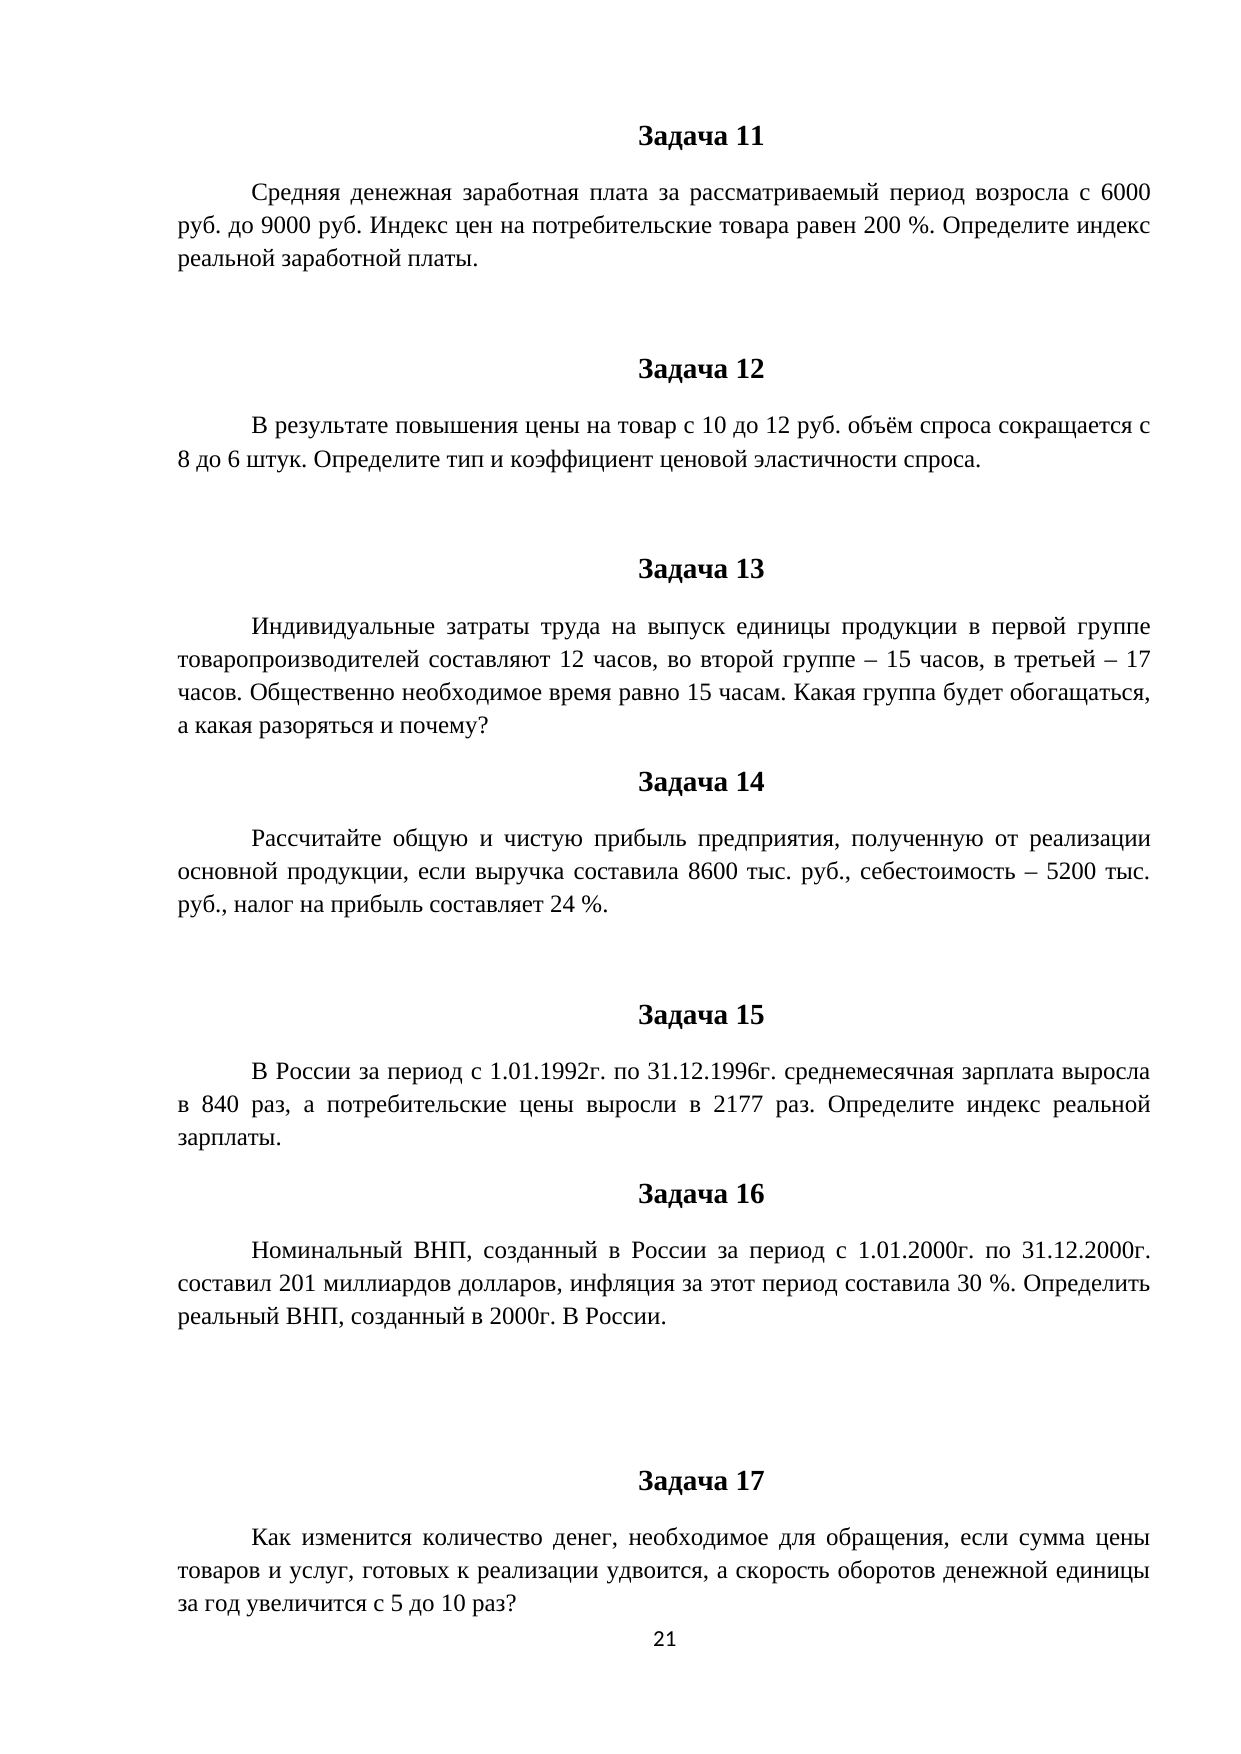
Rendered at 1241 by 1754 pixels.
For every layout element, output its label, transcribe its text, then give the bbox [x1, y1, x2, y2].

text Индивидуальные затраты труда на выпуск единицы продукции в первой группе товаропроизводителей составляют 12 часов, во второй группе – 15 часов, в третьей – 17 часов. Общественно необходимое время равно 15 часам. Какая группа будет обогащаться, а какая разоряться и почему? [177, 611, 1152, 738]
text Как изменится количество денег, необходимое для обращения, если сумма цены товаров и услуг, готовых к реализации удвоится, а скорость оборотов денежной единицы за год увеличится с 5 до 10 раз? [177, 1522, 1152, 1617]
text Задача 11 [177, 118, 1152, 152]
text Задача 16 [177, 1176, 1152, 1209]
text Задача 12 [177, 351, 1152, 385]
text Рассчитайте общую и чистую прибыль предприятия, полученную от реализации основной продукции, если выручка составила 8600 тыс. руб., себестоимость – 5200 тыс. руб., налог на прибыль составляет 24 %. [177, 823, 1152, 918]
text Задача 14 [177, 764, 1152, 797]
text Задача 15 [177, 997, 1152, 1030]
text Номинальный ВНП, созданный в России за период с 1.01.2000г. по 31.12.2000г. составил 201 миллиардов долларов, инфляция за этот период составила 30 %. Определить реальный ВНП, созданный в 2000г. В России. [177, 1235, 1152, 1330]
text Средняя денежная заработная плата за рассматриваемый период возросла с 6000 руб. до 9000 руб. Индекс цен на потребительские товара равен 200 %. Определите индекс реальной заработной платы. [177, 177, 1152, 272]
text Задача 17 [177, 1463, 1152, 1497]
text Задача 13 [177, 551, 1152, 585]
text В результате повышения цены на товар с 10 до 12 руб. объём спроса сокращается с 8 до 6 штук. Определите тип и коэффициент ценовой эластичности спроса. [177, 411, 1152, 472]
text В России за период с 1.01.1992г. по 31.12.1996г. среднемесячная зарплата выросла в 840 раз, а потребительские цены выросли в 2177 раз. Определите индекс реальной зарплаты. [177, 1056, 1152, 1151]
